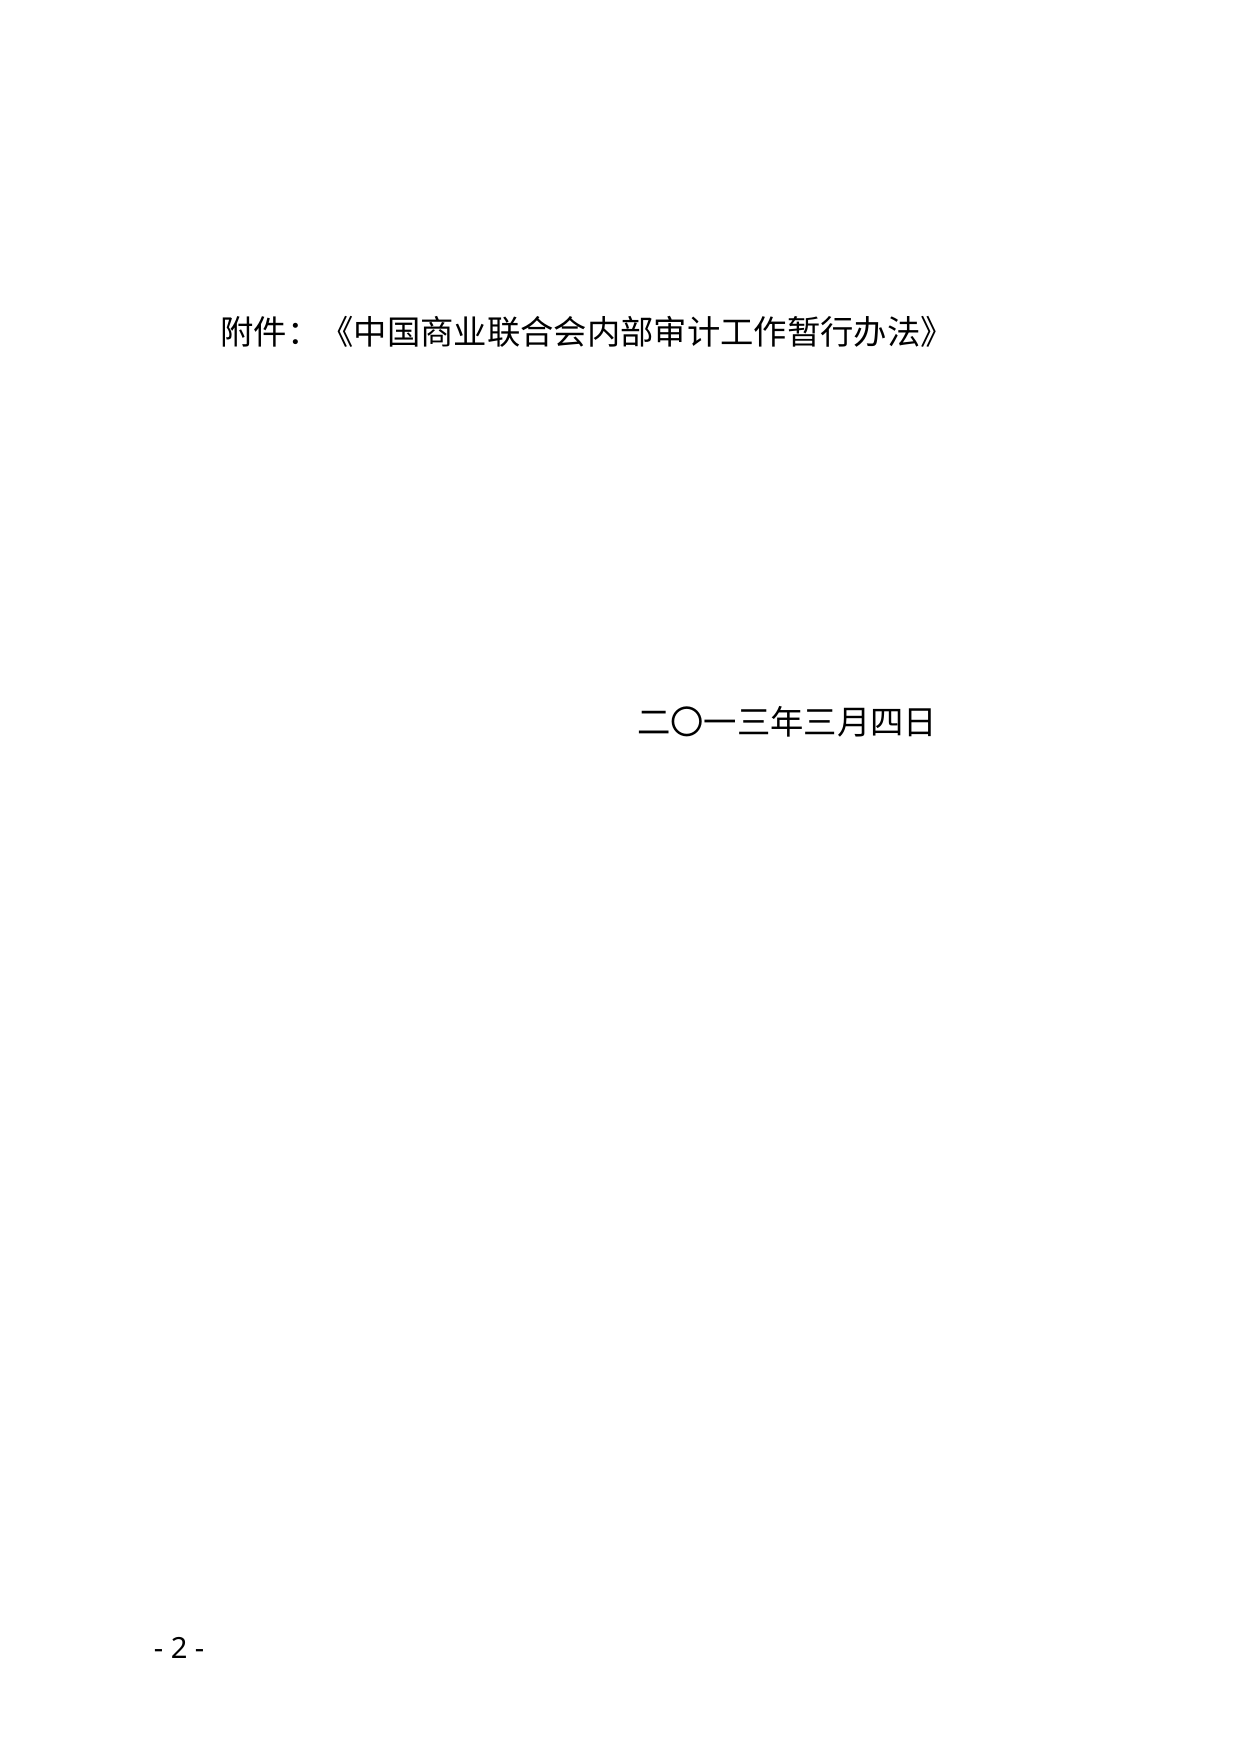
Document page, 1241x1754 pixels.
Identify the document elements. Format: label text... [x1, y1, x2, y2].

text 附件：《中国商业联合会内部审计工作暂行办法》 [153, 298, 1087, 363]
